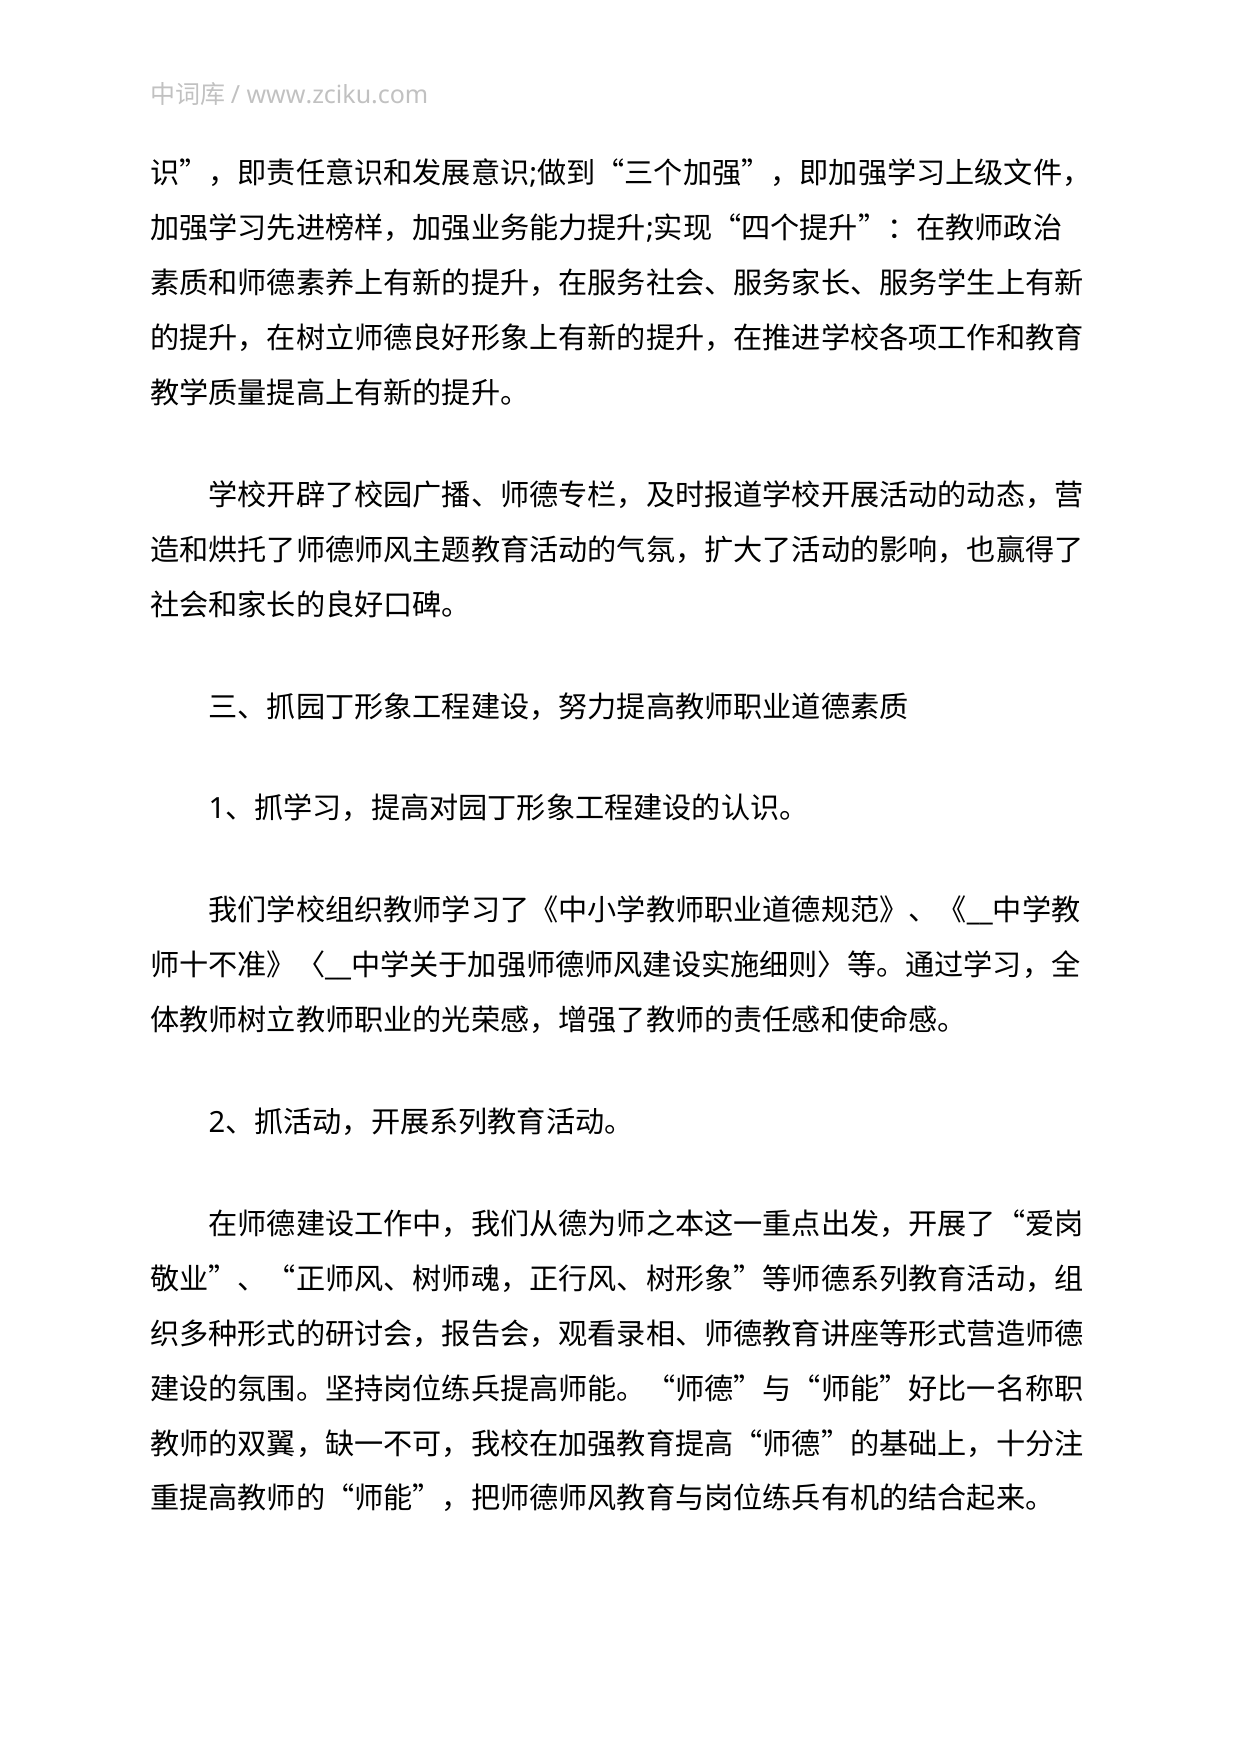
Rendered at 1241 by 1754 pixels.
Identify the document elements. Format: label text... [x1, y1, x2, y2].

text 我们学校组织教师学习了《中小学教师职业道德规范》、《__中学教师十不准》〈__中学关于加强师德师风建设实施细则〉等。通过学习，全体教师树立教师职业的光荣感，增强了教师的责任感和使命感。 [150, 887, 1090, 1039]
text 1、抓学习，提高对园丁形象工程建设的认识。 [150, 785, 1090, 827]
text 在师德建设工作中，我们从德为师之本这一重点出发，开展了“爱岗敬业”、“正师风、树师魂，正行风、树形象”等师德系列教育活动，组织多种形式的研讨会，报告会，观看录相、师德教育讲座等形式营造师德建设的氛围。坚持岗位练兵提高师能。“师德”与“师能”好比一名称职教师的双翼，缺一不可，我校在加强教育提高“师德”的基础上，十分注重提高教师的“师能”，把师德师风教育与岗位练兵有机的结合起来。 [150, 1201, 1090, 1517]
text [150, 150, 1090, 412]
text 三、抓园丁形象工程建设，努力提高教师职业道德素质 [150, 683, 1090, 725]
text 2、抓活动，开展系列教育活动。 [150, 1099, 1090, 1141]
text 学校开辟了校园广播、师德专栏，及时报道学校开展活动的动态，营造和烘托了师德师风主题教育活动的气氛，扩大了活动的影响，也赢得了社会和家长的良好口碑。 [150, 472, 1090, 624]
